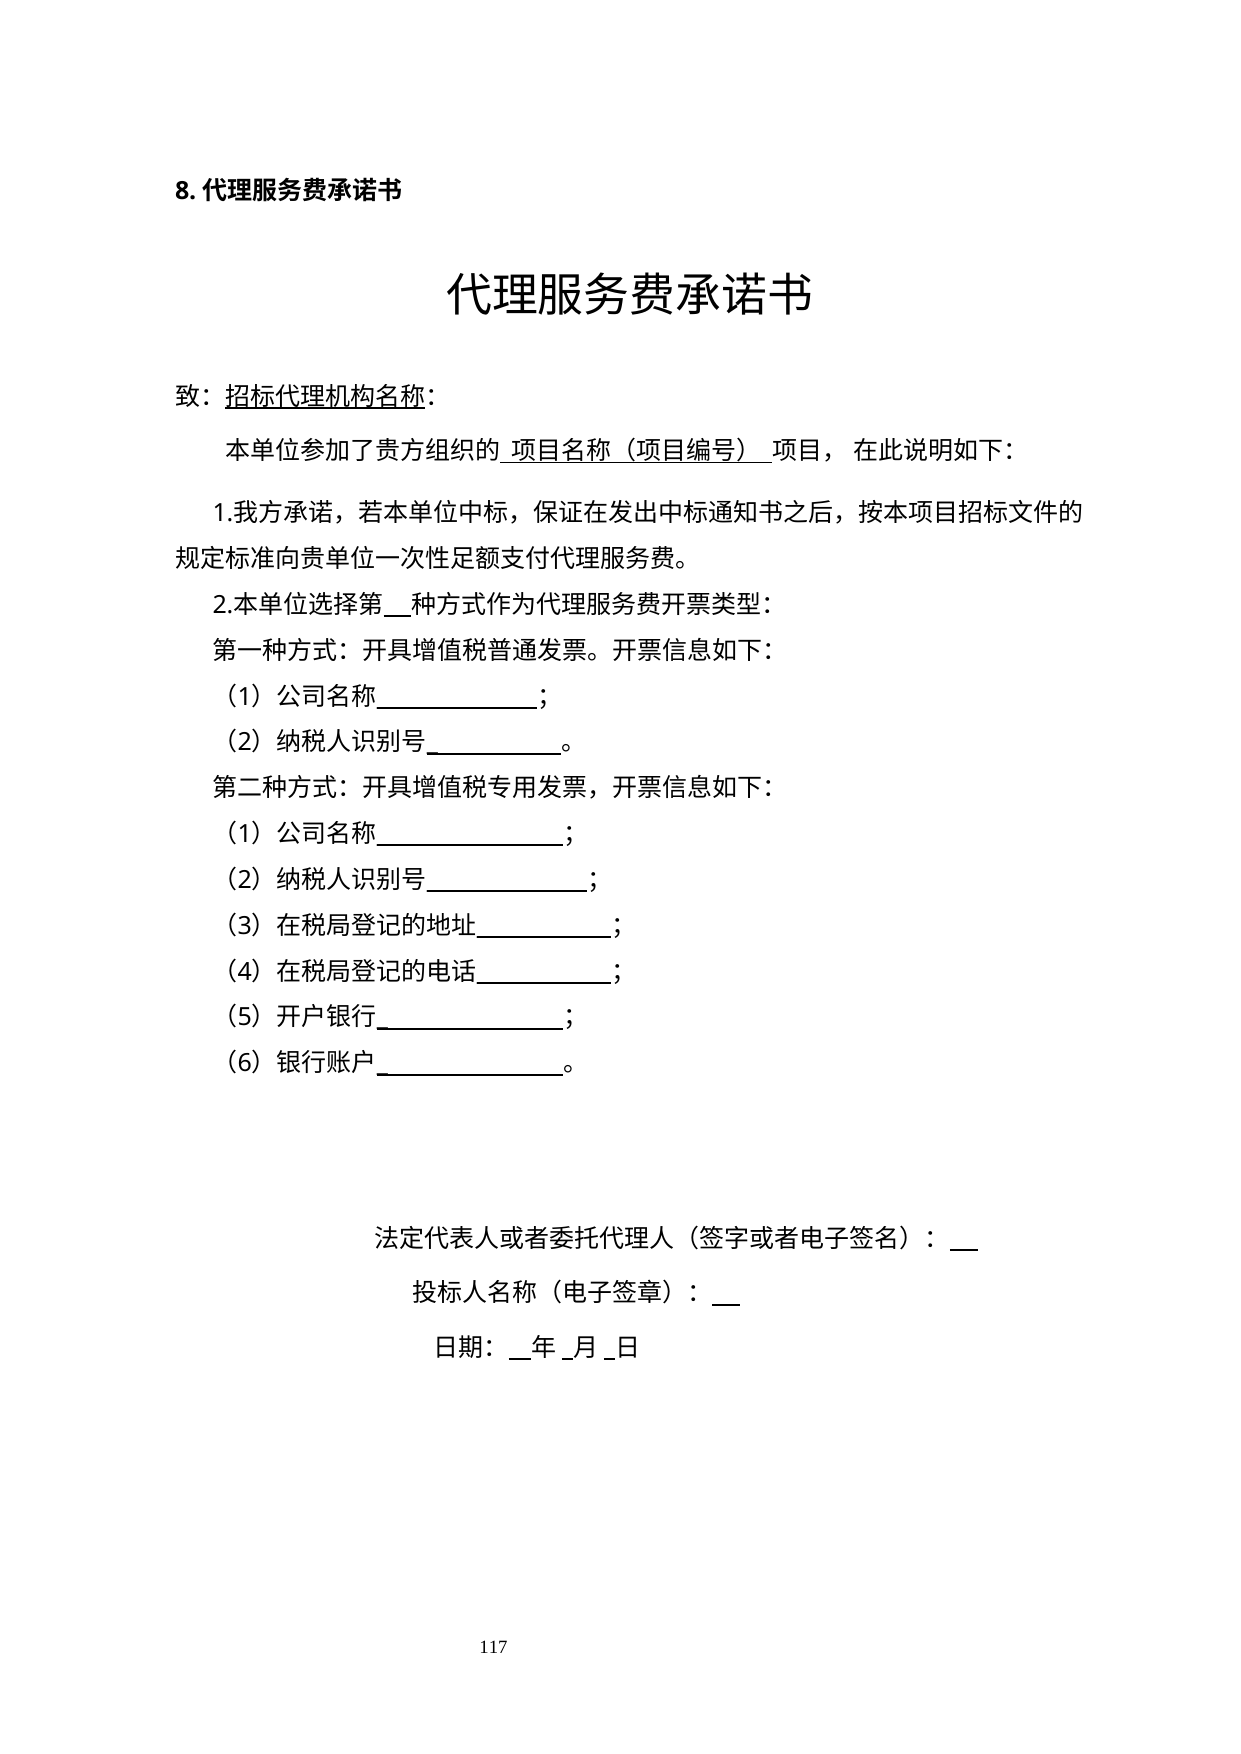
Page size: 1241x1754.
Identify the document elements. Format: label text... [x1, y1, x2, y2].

text 2.本单位选择第 种方式作为代理服务费开票类型： [175, 577, 1084, 622]
text （1）公司名称_ ； [175, 806, 1084, 852]
text 法定代表人或者委托代理人（签字或者电子签名）： [174, 1218, 1169, 1254]
text （1）公司名称_ ； [175, 668, 1084, 714]
text （5）开户银行_ ； [175, 989, 1084, 1035]
text 1.我方承诺，若本单位中标，保证在发出中标通知书之后，按本项目招标文件的规定标准向贵单位一次性足额支付代理服务费。 [175, 485, 1084, 577]
text （3）在税局登记的地址_ ； [175, 897, 1084, 943]
text 代理服务费承诺书 [175, 258, 1084, 324]
text （6）银行账户_ 。 [175, 1035, 1084, 1081]
text 致：招标代理机构名称： [175, 376, 1084, 412]
text （4）在税局登记的电话_ ； [175, 943, 1084, 989]
text 日期： 年 月 日 [175, 1327, 1034, 1363]
text （2）纳税人识别号_ ； [175, 852, 1084, 897]
text 第一种方式：开具增值税普通发票。开票信息如下： [175, 622, 1084, 668]
text 本单位参加了贵方组织的 项目名称（项目编号） 项目， 在此说明如下： [175, 431, 1084, 467]
text 投标人名称（电子签章）： [172, 1273, 1169, 1309]
text 8. 代理服务费承诺书 [175, 171, 1084, 207]
text 第二种方式：开具增值税专用发票，开票信息如下： [175, 760, 1084, 806]
text （2）纳税人识别号_ 。 [175, 714, 1084, 760]
